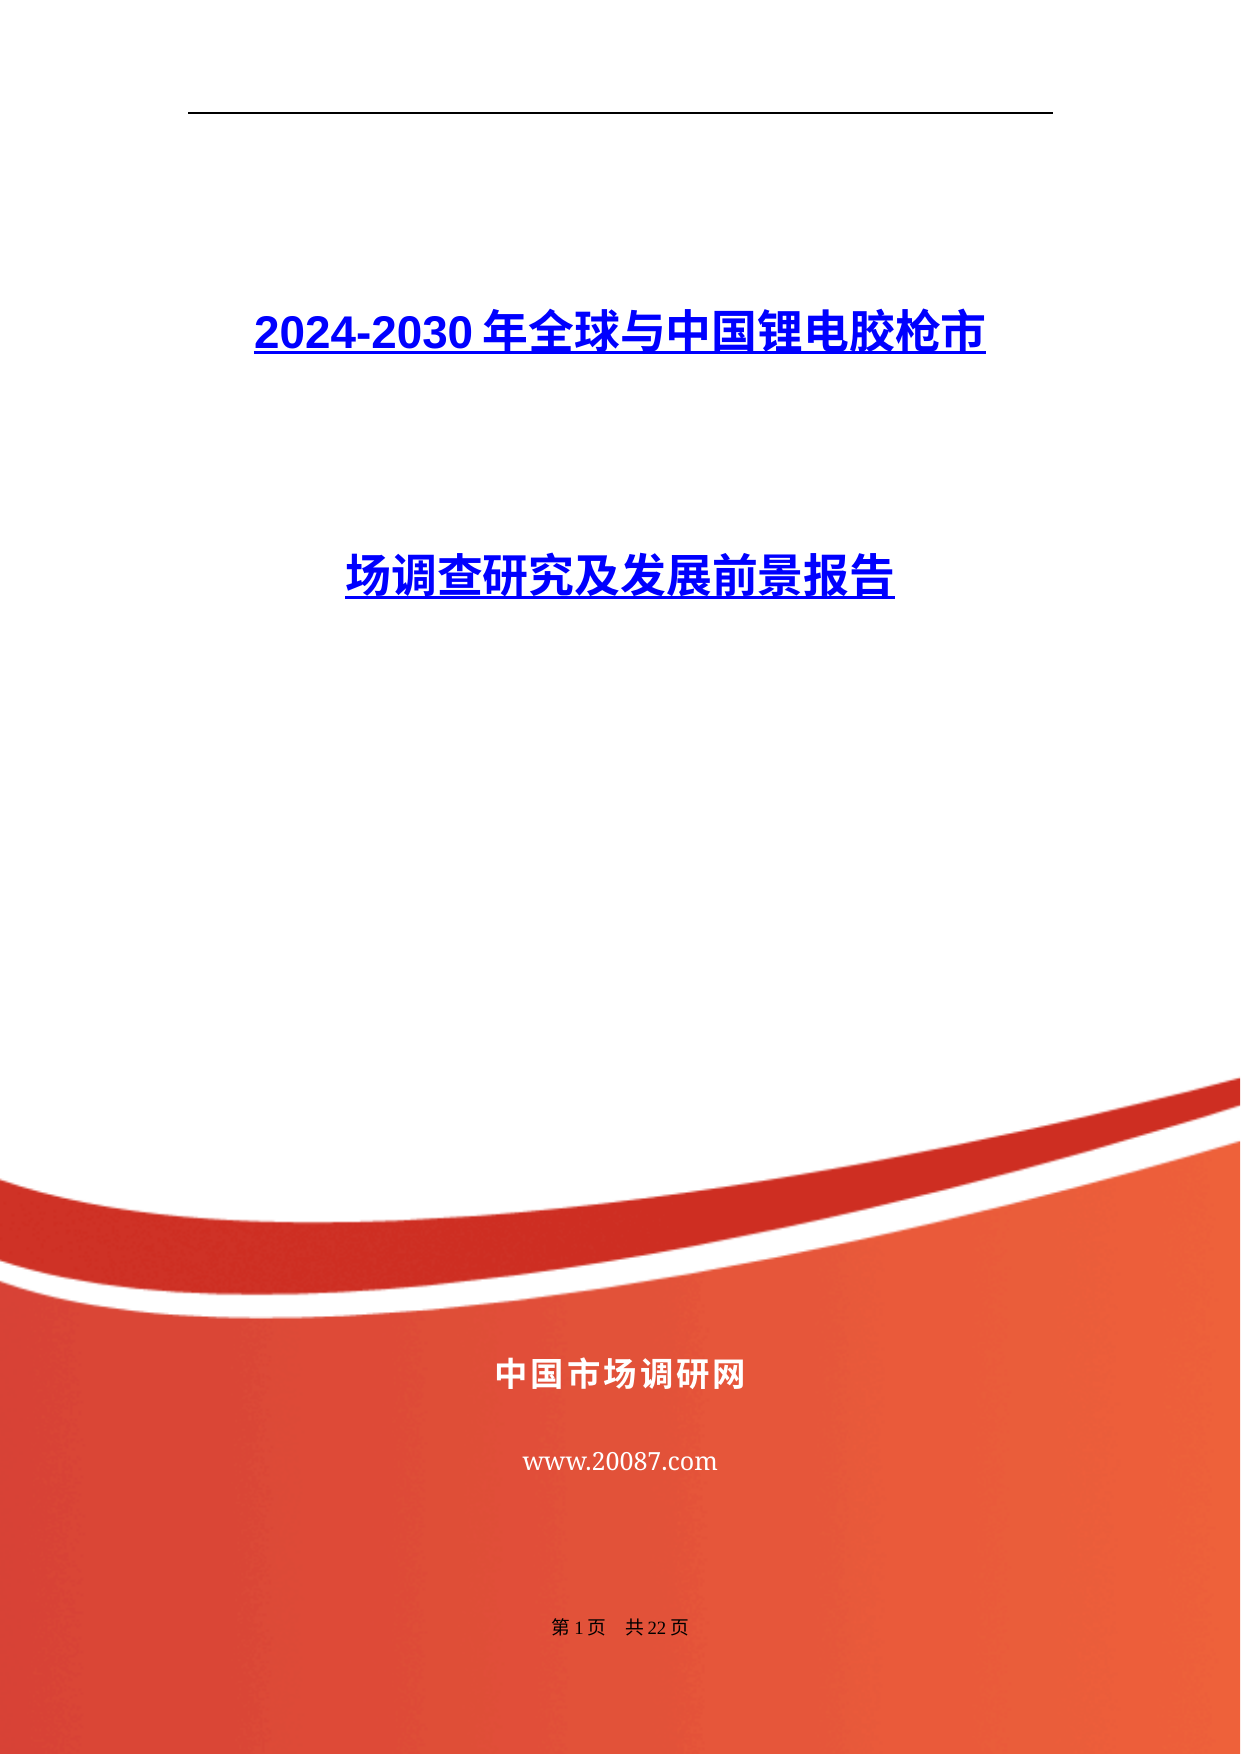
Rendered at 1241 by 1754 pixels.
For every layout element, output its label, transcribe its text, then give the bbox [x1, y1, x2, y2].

text www.20087.com [187, 1428, 1053, 1493]
subtitle 中国市场调研网 [187, 1339, 1053, 1404]
table_header 2024-2030年全球与中国锂电胶枪市场调查研究及发展前景报告 [188, 207, 1053, 773]
picture [0, 1006, 1241, 1754]
